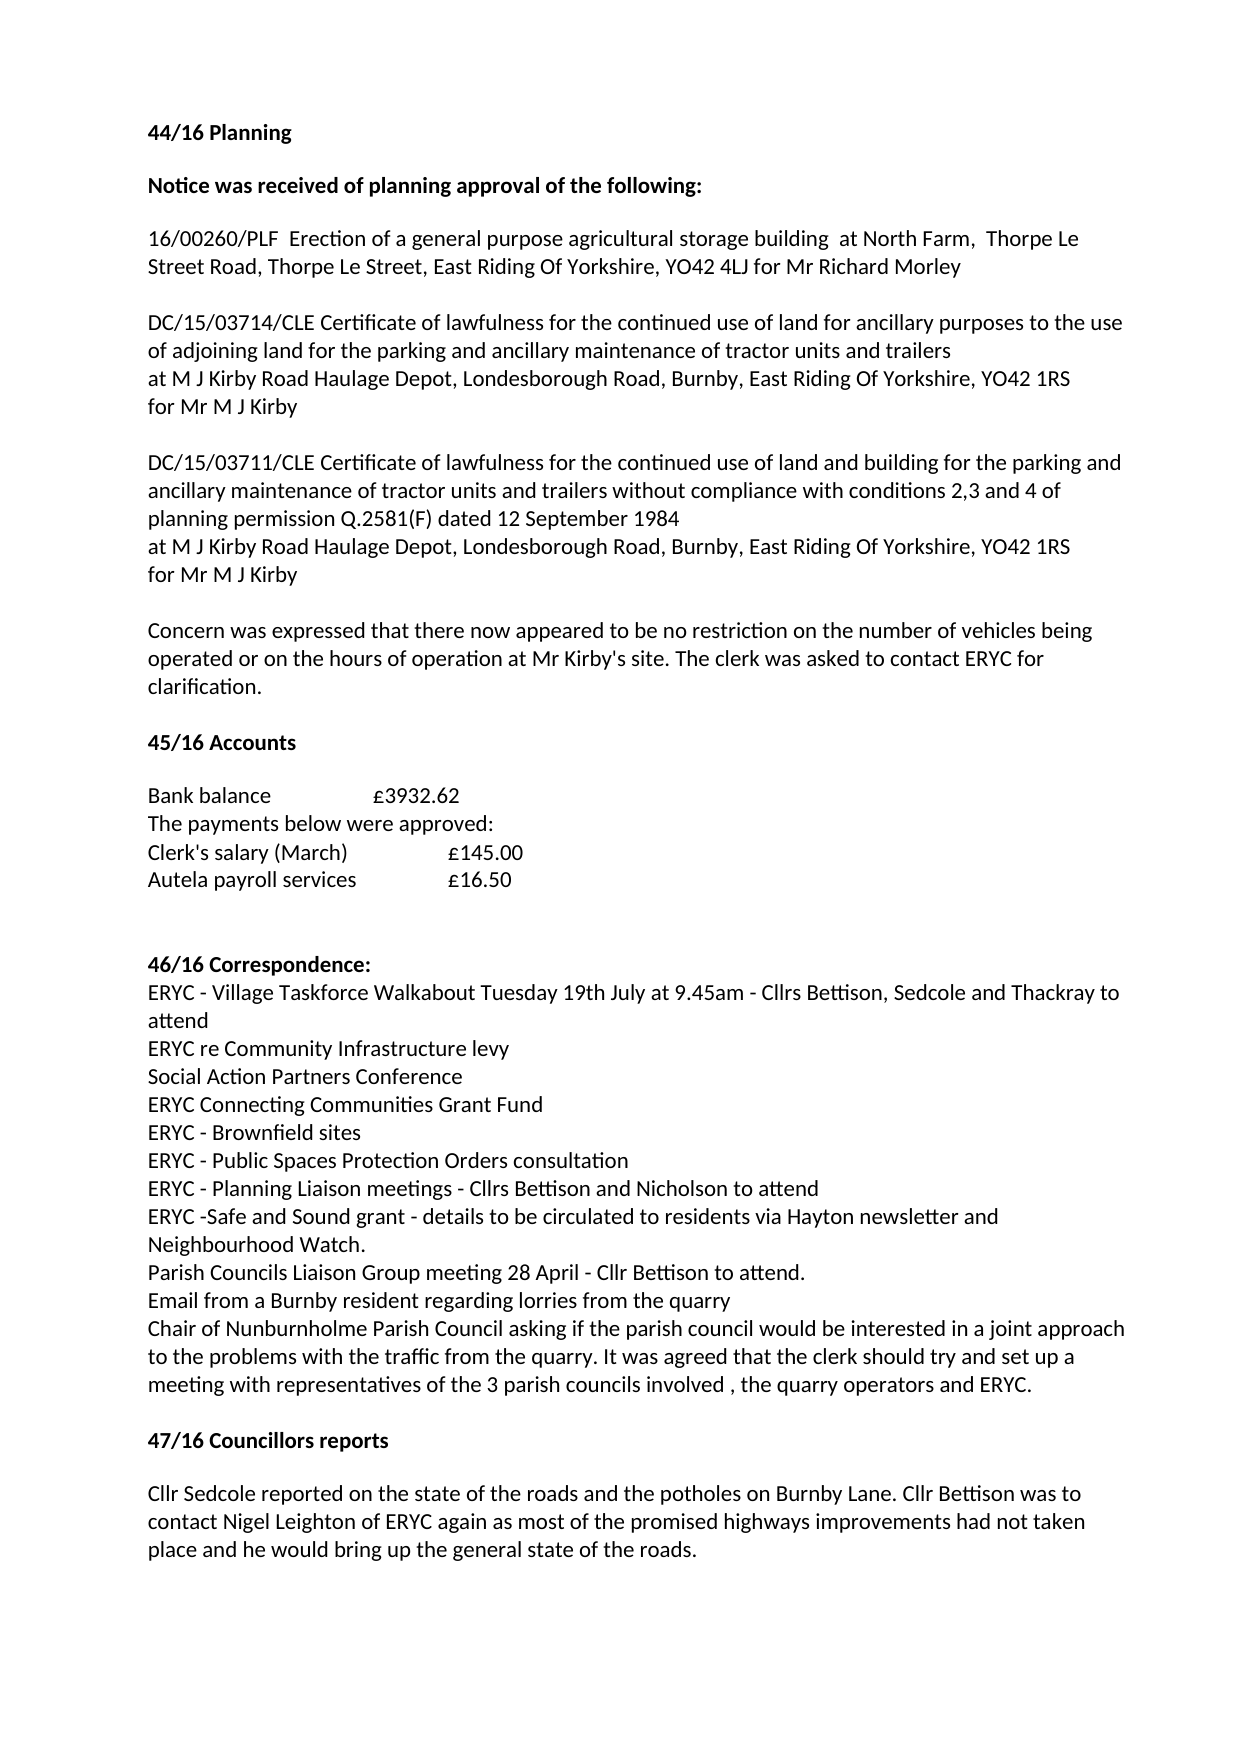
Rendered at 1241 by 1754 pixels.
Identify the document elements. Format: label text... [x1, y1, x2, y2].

text ERYC re Community Infrastructure levy [148, 1034, 1128, 1062]
text Notice was received of planning approval of the following: [148, 171, 1128, 199]
text 47/16 Councillors reports [148, 1426, 1128, 1454]
text Email from a Burnby resident regarding lorries from the quarry [148, 1286, 1128, 1314]
text Parish Councils Liaison Group meeting 28 April - Cllr Bettison to attend. [148, 1258, 1128, 1286]
text at M J Kirby Road Haulage Depot, Londesborough Road, Burnby, East Riding Of Yorkshire, YO42 1RS [148, 532, 1128, 560]
text 45/16 Accounts [148, 728, 1128, 757]
text ERYC - Public Spaces Protection Orders consultation [148, 1146, 1128, 1174]
text ERYC -Safe and Sound grant - details to be circulated to residents via Hayton newsletter and Neighbourhood Watch. [148, 1202, 1128, 1258]
text Social Action Partners Conference [148, 1062, 1128, 1090]
text Clerk's salary (March) £145.00 [148, 838, 1128, 866]
text DC/15/03711/CLE Certificate of lawfulness for the continued use of land and building for the parking and ancillary maintenance of tractor units and trailers without compliance with conditions 2,3 and 4 of planning permission Q.2581(F) dated 12 September 1984 [148, 448, 1128, 532]
text ERYC - Brownfield sites [148, 1118, 1128, 1146]
text 16/00260/PLF Erection of a general purpose agricultural storage building at North Farm, Thorpe Le Street Road, Thorpe Le Street, East Riding Of Yorkshire, YO42 4LJ for Mr Richard Morley [148, 224, 1128, 280]
text at M J Kirby Road Haulage Depot, Londesborough Road, Burnby, East Riding Of Yorkshire, YO42 1RS [148, 364, 1128, 392]
text DC/15/03714/CLE Certificate of lawfulness for the continued use of land for ancillary purposes to the use of adjoining land for the parking and ancillary maintenance of tractor units and trailers [148, 308, 1128, 364]
text 44/16 Planning [148, 118, 1128, 146]
text The payments below were approved: [148, 809, 1128, 838]
text Cllr Sedcole reported on the state of the roads and the potholes on Burnby Lane. Cllr Bettison was to contact Nigel Leighton of ERYC again as most of the promised highways improvements had not taken place and he would bring up the general state of the roads. [148, 1479, 1128, 1563]
text for Mr M J Kirby [148, 392, 1128, 420]
text for Mr M J Kirby [148, 560, 1128, 588]
text ERYC - Planning Liaison meetings - Cllrs Bettison and Nicholson to attend [148, 1174, 1128, 1202]
text Bank balance £3932.62 [148, 782, 1128, 809]
text Chair of Nunburnholme Parish Council asking if the parish council would be interested in a joint approach to the problems with the traffic from the quarry. It was agreed that the clerk should try and set up a meeting with representatives of the 3 parish councils involved , the quarry operators and ERYC. [148, 1314, 1128, 1398]
text Concern was expressed that there now appeared to be no restriction on the number of vehicles being operated or on the hours of operation at Mr Kirby's site. The clerk was asked to contact ERYC for clarification. [148, 616, 1128, 701]
text 46/16 Correspondence: [148, 950, 1128, 978]
text Autela payroll services £16.50 [148, 866, 1128, 894]
text ERYC Connecting Communities Grant Fund [148, 1090, 1128, 1118]
text ERYC - Village Taskforce Walkabout Tuesday 19th July at 9.45am - Cllrs Bettison, Sedcole and Thackray to attend [148, 978, 1128, 1034]
